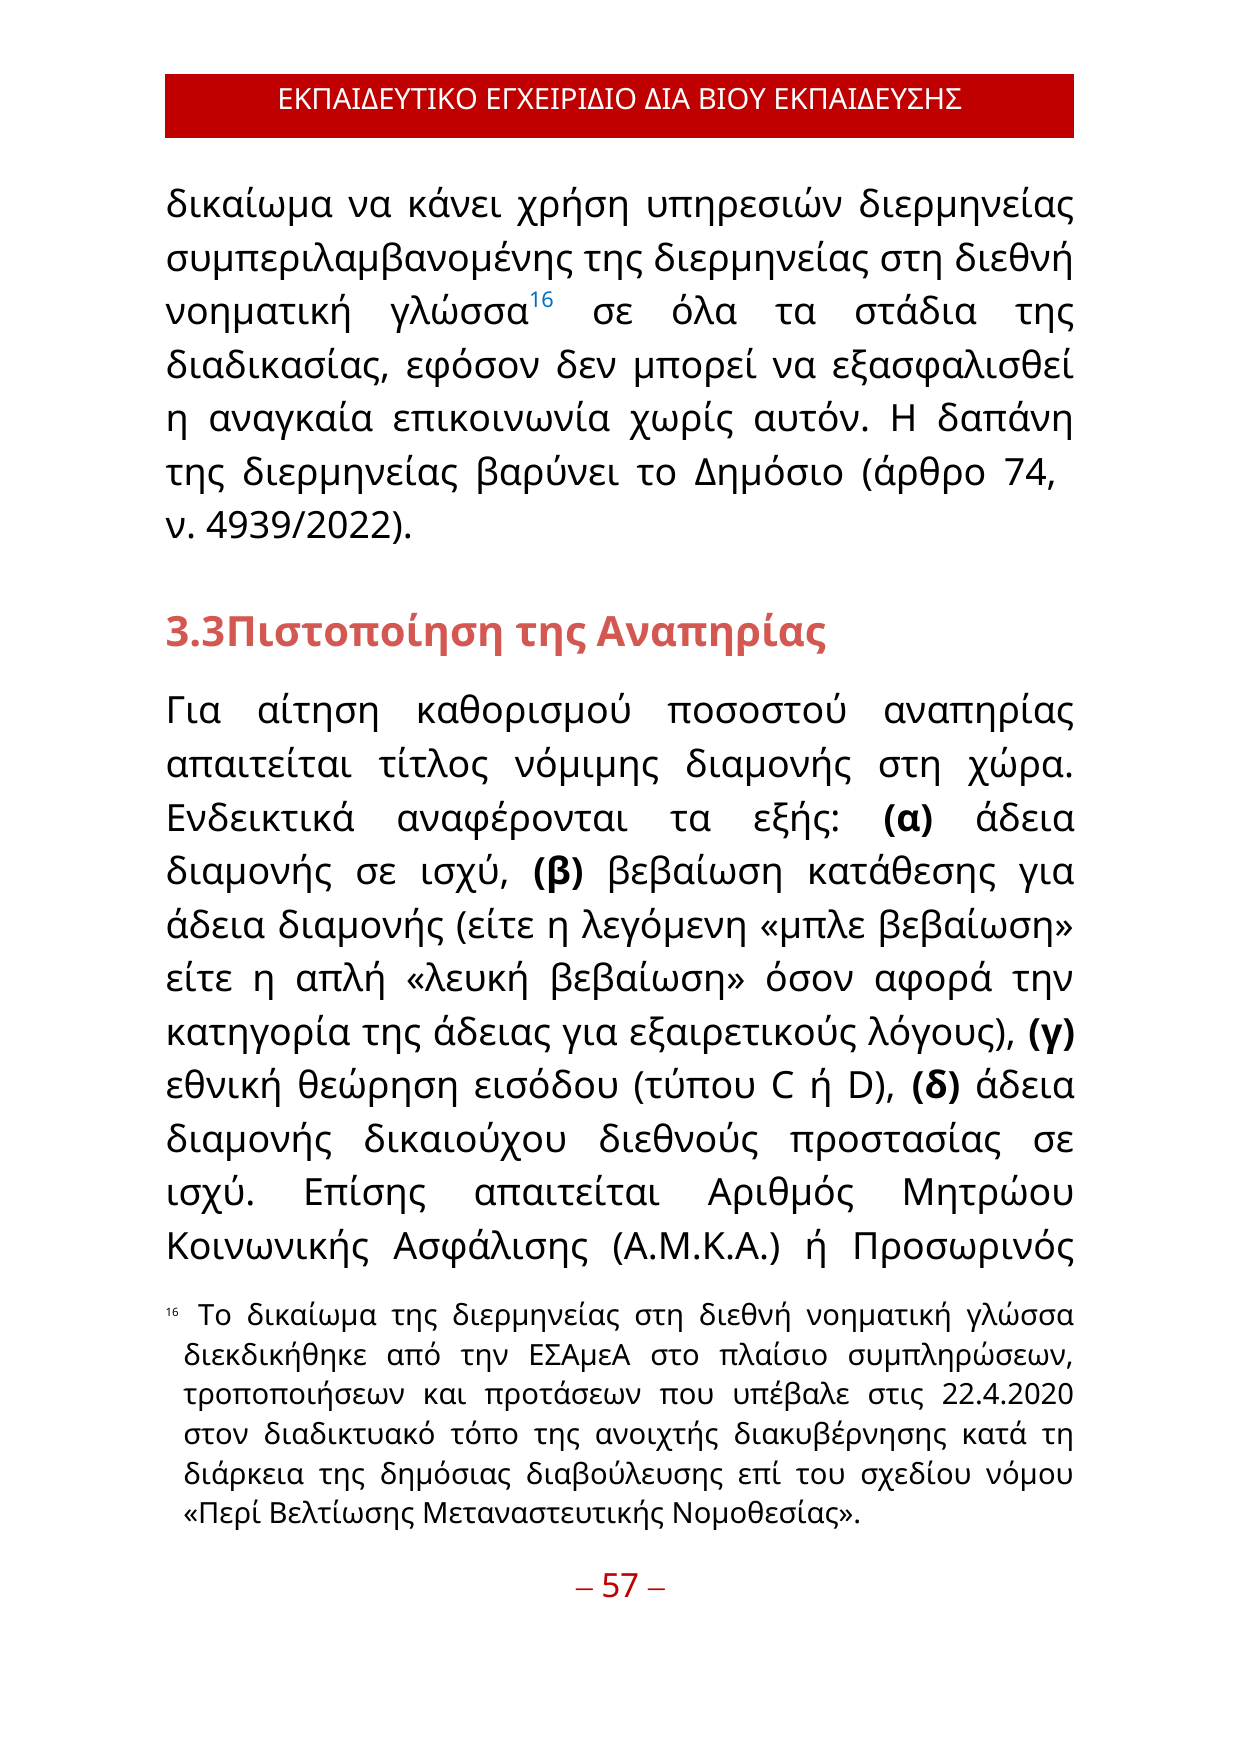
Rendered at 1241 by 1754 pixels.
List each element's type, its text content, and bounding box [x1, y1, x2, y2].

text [165, 177, 1075, 549]
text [165, 684, 1075, 1270]
subtitle Πιστοποίηση της Αναπηρίας [165, 602, 1075, 659]
